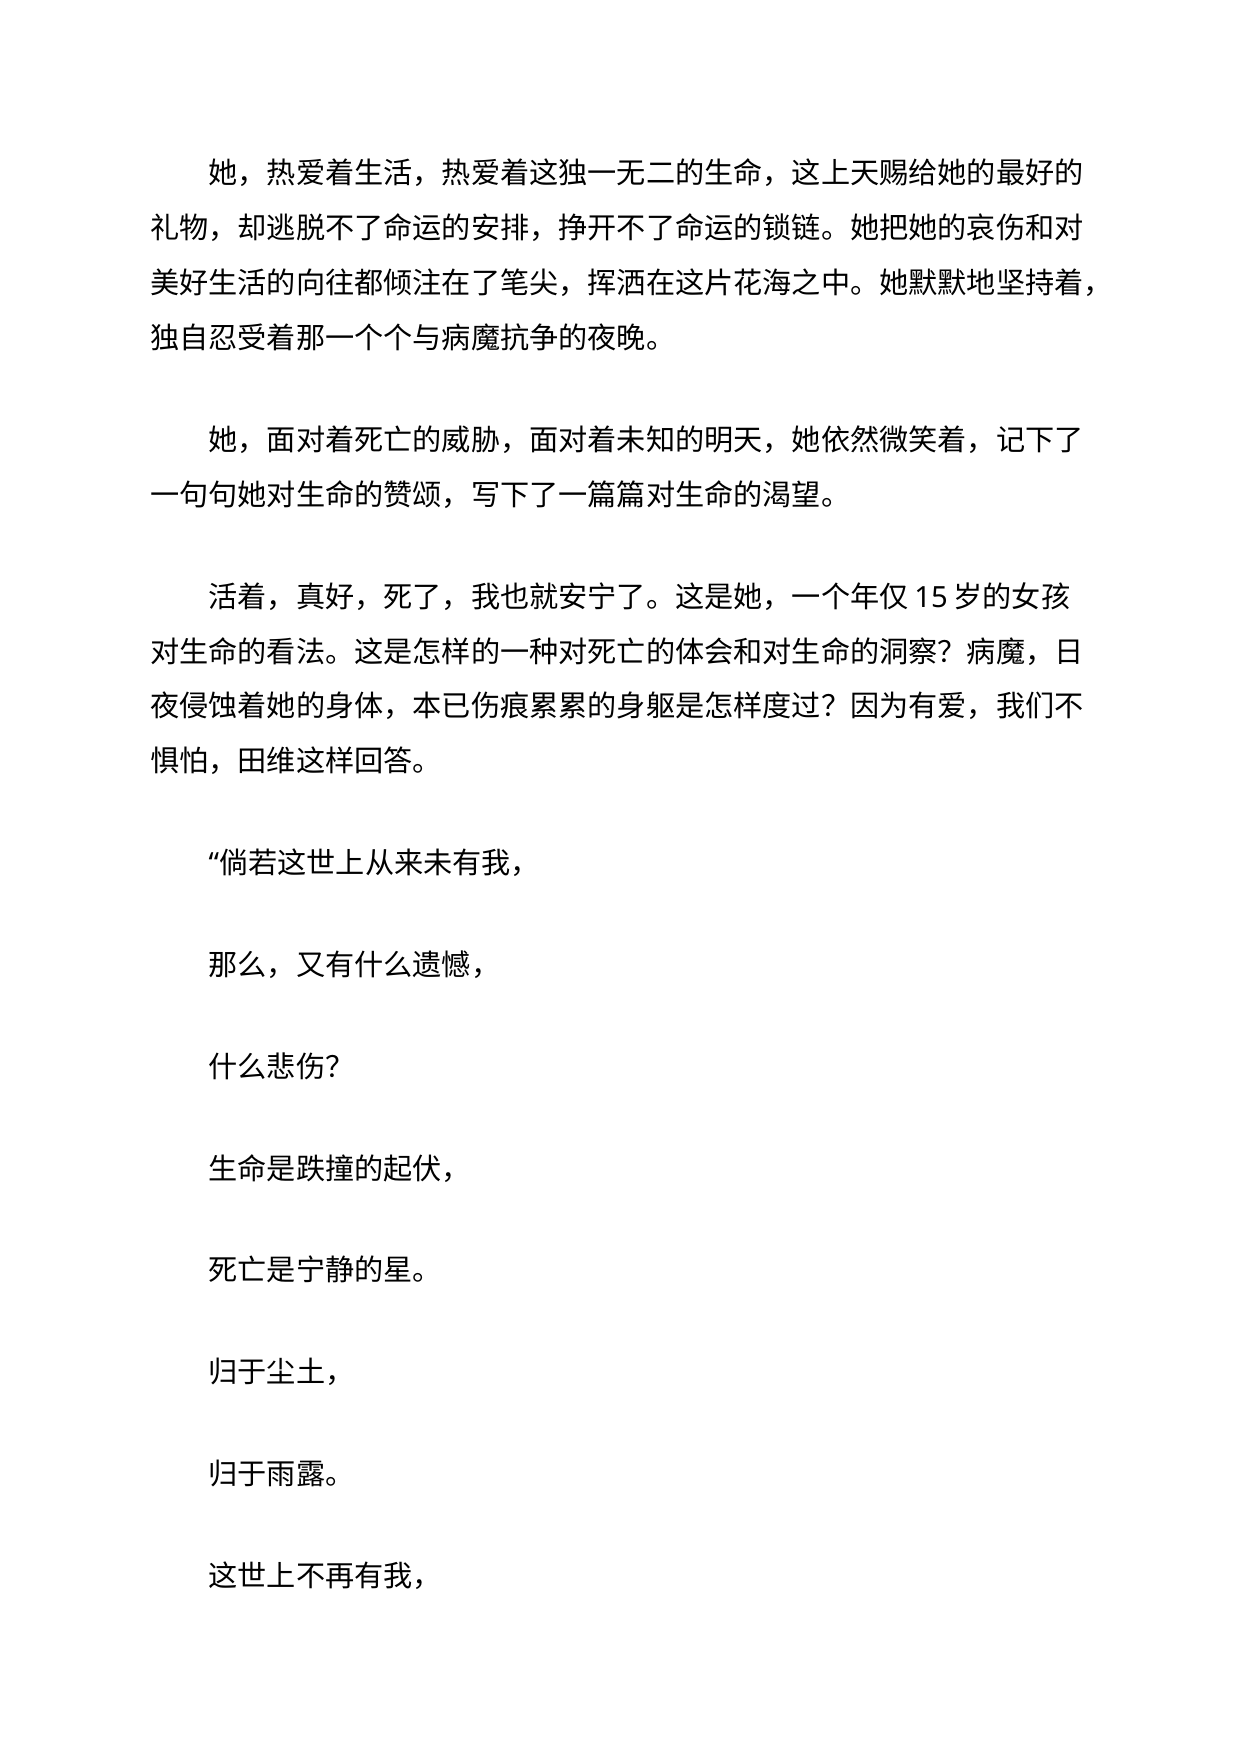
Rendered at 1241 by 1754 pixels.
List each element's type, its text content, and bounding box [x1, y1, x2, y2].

text 她，热爱着生活，热爱着这独一无二的生命，这上天赐给她的最好的礼物，却逃脱不了命运的安排，挣开不了命运的锁链。她把她的哀伤和对美好生活的向往都倾注在了笔尖，挥洒在这片花海之中。她默默地坚持着，独自忍受着那一个个与病魔抗争的夜晚。 [150, 150, 1090, 357]
text “倘若这世上从来未有我， [150, 840, 1090, 882]
text 什么悲伤？ [150, 1043, 1090, 1086]
text 死亡是宁静的星。 [150, 1247, 1090, 1289]
text 生命是跌撞的起伏， [150, 1145, 1090, 1187]
text 活着，真好，死了，我也就安宁了。这是她，一个年仅15岁的女孩对生命的看法。这是怎样的一种对死亡的体会和对生命的洞察？病魔，日夜侵蚀着她的身体，本已伤痕累累的身躯是怎样度过？因为有爱，我们不惧怕，田维这样回答。 [150, 573, 1090, 780]
text 她，面对着死亡的威胁，面对着未知的明天，她依然微笑着，记下了一句句她对生命的赞颂，写下了一篇篇对生命的渴望。 [150, 416, 1090, 514]
text 归于尘土， [150, 1349, 1090, 1391]
text 归于雨露。 [150, 1451, 1090, 1493]
text 那么，又有什么遗憾， [150, 942, 1090, 984]
text 这世上不再有我， [150, 1552, 1090, 1594]
